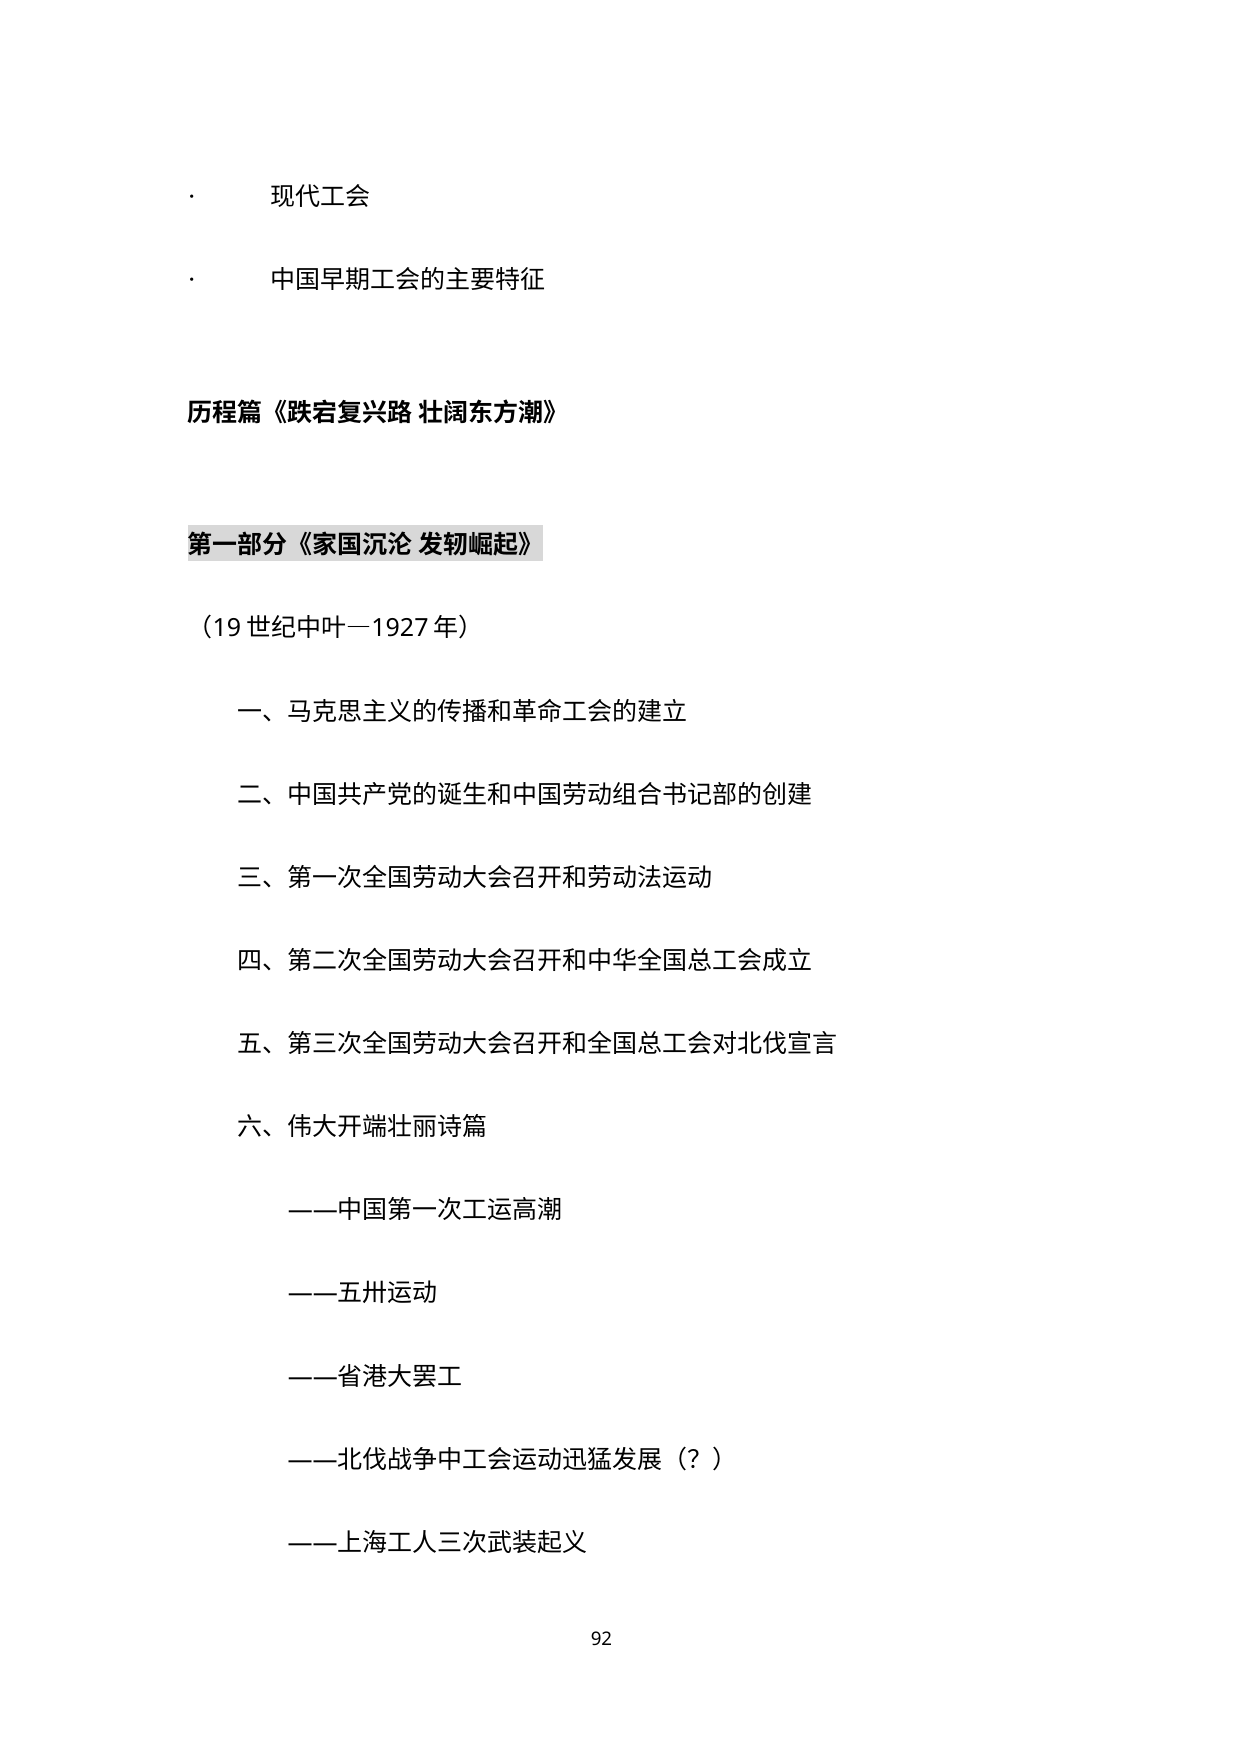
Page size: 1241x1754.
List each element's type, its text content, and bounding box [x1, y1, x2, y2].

text 第一部分《家国沉沦 发轫崛起》 [187, 510, 1053, 575]
list 中国早期工会的主要特征 [187, 245, 1053, 310]
text 三、第一次全国劳动大会召开和劳动法运动 [187, 843, 1053, 908]
text 二、中国共产党的诞生和中国劳动组合书记部的创建 [187, 760, 1053, 825]
text 六、伟大开端壮丽诗篇 [187, 1092, 1053, 1157]
text ——五卅运动 [187, 1258, 1053, 1323]
text ——上海工人三次武装起义 [187, 1508, 1053, 1573]
text 一、马克思主义的传播和革命工会的建立 [187, 677, 1053, 742]
text ——省港大罢工 [187, 1342, 1053, 1407]
list 现代工会 [187, 162, 1053, 227]
text ——北伐战争中工会运动迅猛发展（？） [187, 1425, 1053, 1490]
text 四、第二次全国劳动大会召开和中华全国总工会成立 [187, 926, 1053, 991]
text 五、第三次全国劳动大会召开和全国总工会对北伐宣言 [187, 1009, 1053, 1074]
text ——中国第一次工运高潮 [187, 1175, 1053, 1240]
text （19世纪中叶—1927年） [187, 593, 1053, 658]
text 历程篇《跌宕复兴路 壮阔东方潮》 [187, 378, 1053, 443]
